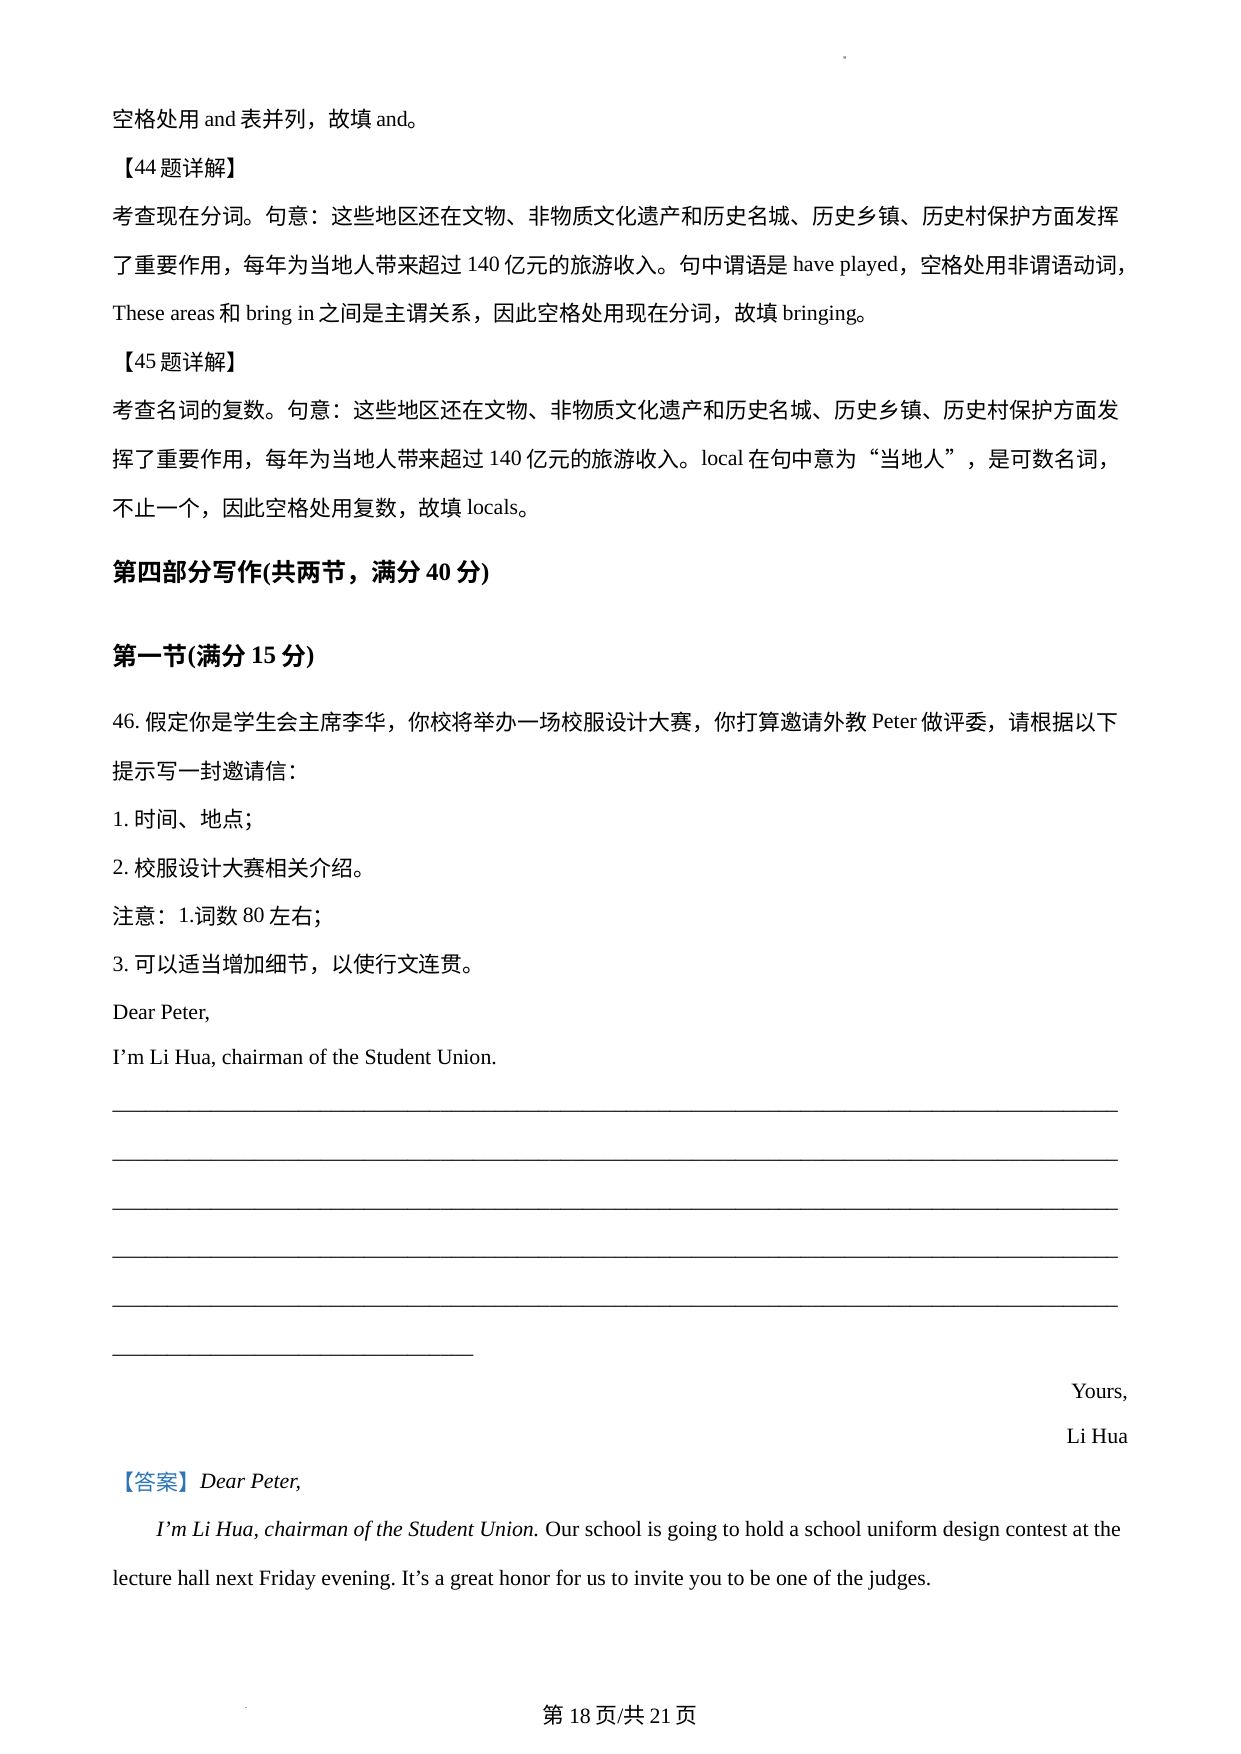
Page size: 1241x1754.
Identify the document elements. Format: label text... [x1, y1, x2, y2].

text Yours, [112, 1374, 1128, 1407]
text 第一节(满分15分) [112, 622, 1128, 687]
text 3. 可以适当增加细节，以使行文连贯。 [112, 947, 1128, 979]
text _____________________________________________________________________________________________________________________________________________________________________________________________________________________________________________________________________________________________________________________________________________________________________________________________________________________________________________________________________________________________________________ [112, 1085, 1128, 1362]
text 2. 校服设计大赛相关介绍。 [112, 850, 1128, 883]
text 【44题详解】 [112, 150, 1128, 183]
text I’m Li Hua, chairman of the Student Union. Our school is going to hold a school uniform design contest at the lecture hall next Friday evening. It’s a great honor for us to invite you to be one of the judges. [112, 1513, 1128, 1594]
text 46. 假定你是学生会主席李华，你校将举办一场校服设计大赛，你打算邀请外教Peter做评委，请根据以下提示写一封邀请信： [112, 705, 1128, 786]
text Li Hua [112, 1419, 1128, 1452]
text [112, 102, 1128, 134]
text 【45题详解】 [112, 344, 1128, 377]
text I’m Li Hua, chairman of the Student Union. [112, 1040, 1128, 1073]
text 考查现在分词。句意：这些地区还在文物、非物质文化遗产和历史名城、历史乡镇、历史村保护方面发挥了重要作用，每年为当地人带来超过140亿元的旅游收入。句中谓语是have played，空格处用非谓语动词，These areas和bring in之间是主谓关系，因此空格处用现在分词，故填bringing。 [112, 198, 1128, 328]
text 考查名词的复数。句意：这些地区还在文物、非物质文化遗产和历史名城、历史乡镇、历史村保护方面发挥了重要作用，每年为当地人带来超过140亿元的旅游收入。local在句中意为“当地人”，是可数名词，不止一个，因此空格处用复数，故填locals。 [112, 393, 1128, 523]
text 注意：1.词数80左右； [112, 898, 1128, 931]
text 【答案】Dear Peter, [112, 1464, 1128, 1497]
text Dear Peter, [112, 995, 1128, 1028]
text 第四部分写作(共两节，满分40分) [112, 538, 1128, 603]
text 1. 时间、地点； [112, 802, 1128, 834]
